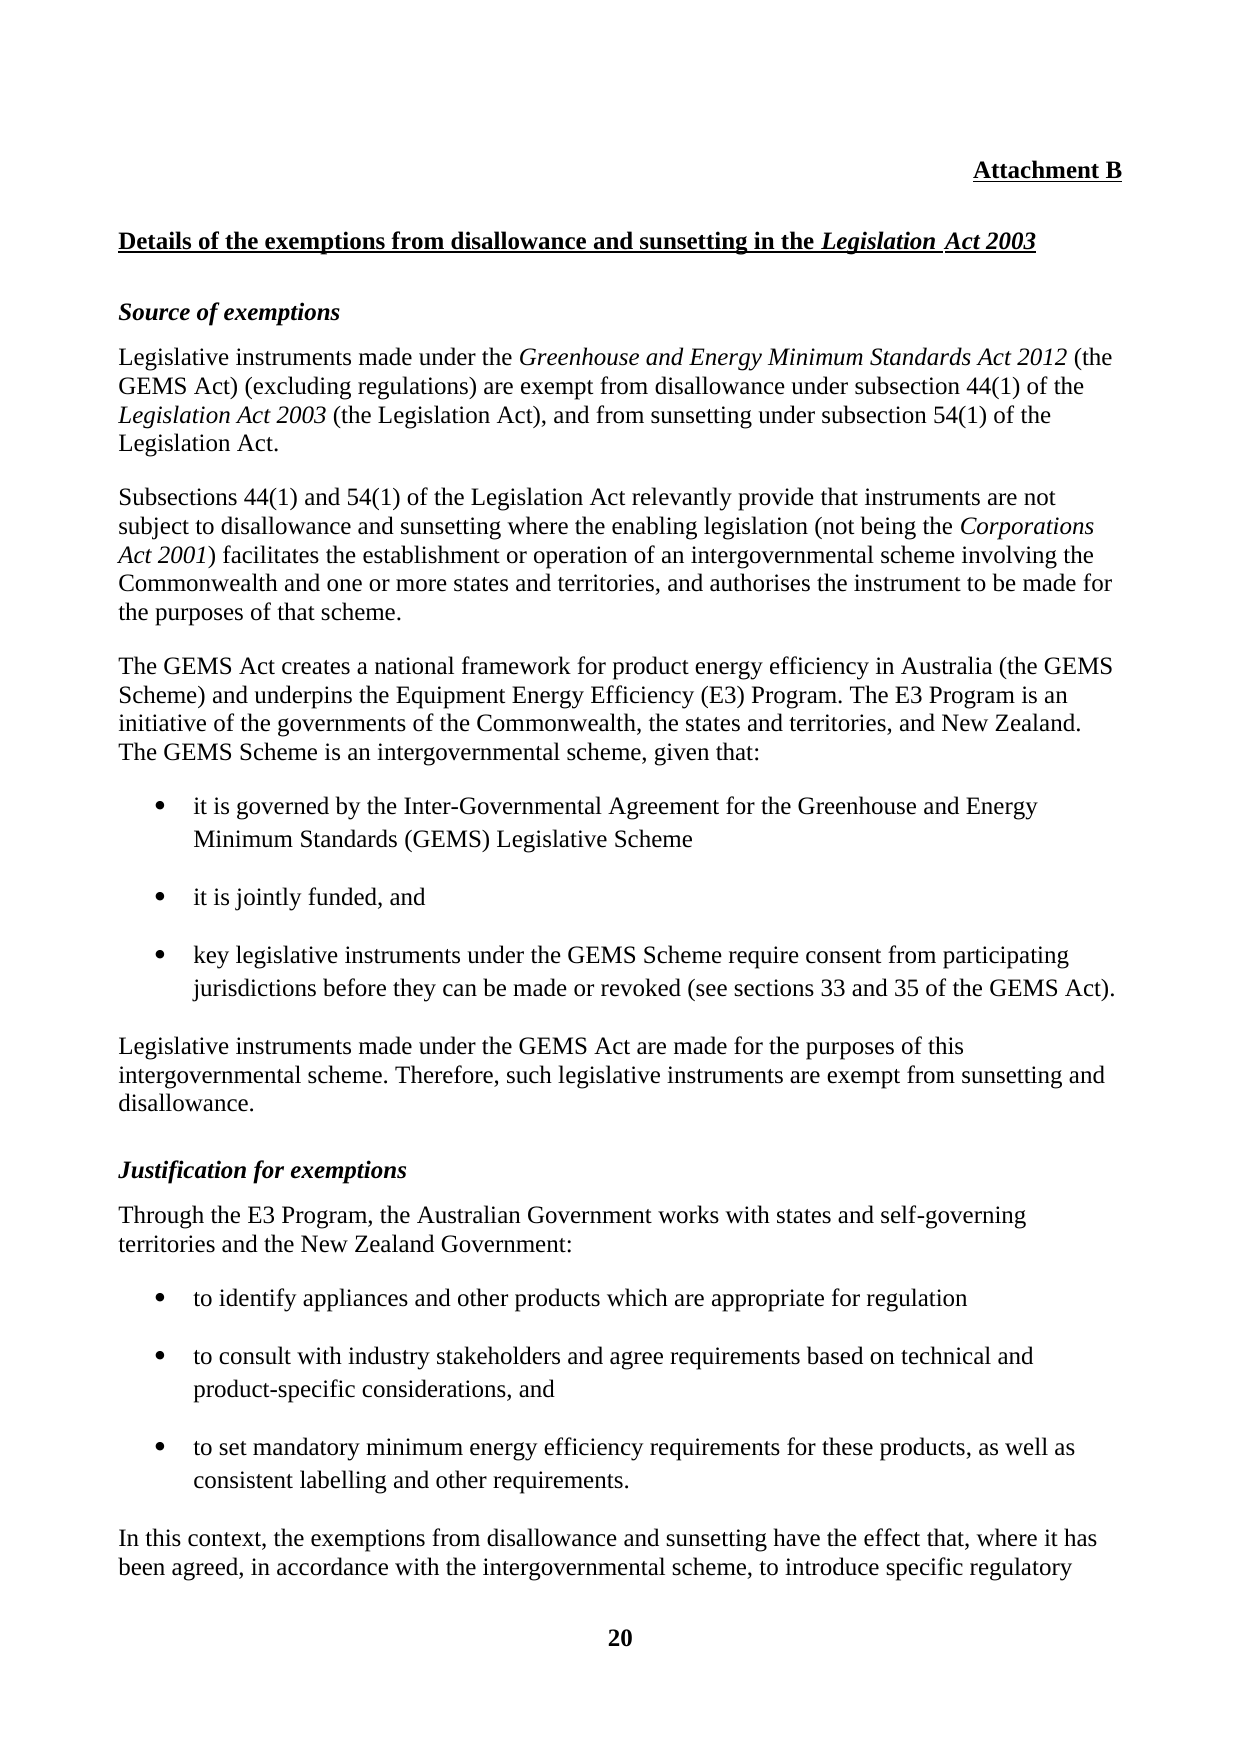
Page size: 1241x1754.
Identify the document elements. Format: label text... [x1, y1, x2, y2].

text Source of exemptions [118, 297, 1122, 325]
text Legislative instruments made under the Greenhouse and Energy Minimum Standards Act 2012 (the GEMS Act) (excluding regulations) are exempt from disallowance under subsection 44(1) of the Legislation Act 2003 (the Legislation Act), and from sunsetting under subsection 54(1) of the Legislation Act. [118, 342, 1122, 457]
text Justification for exemptions [118, 1155, 1122, 1183]
text Legislative instruments made under the GEMS Act are made for the purposes of this intergovernmental scheme. Therefore, such legislative instruments are exempt from sunsetting and disallowance. [118, 1031, 1122, 1117]
list to identify appliances and other products which are appropriate for regulation [156, 1283, 1122, 1312]
text Subsections 44(1) and 54(1) of the Legislation Act relevantly provide that instruments are not subject to disallowance and sunsetting where the enabling legislation (not being the Corporations Act 2001) facilitates the establishment or operation of an intergovernmental scheme involving the Commonwealth and one or more states and territories, and authorises the instrument to be made for the purposes of that scheme. [118, 482, 1122, 626]
list it is governed by the Inter-Governmental Agreement for the Greenhouse and Energy Minimum Standards (GEMS) Legislative Scheme [156, 791, 1122, 853]
text Details of the exemptions from disallowance and sunsetting in the Legislation Act 2003 [118, 226, 1122, 255]
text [118, 1523, 1122, 1580]
text Through the E3 Program, the Australian Government works with states and self-governing territories and the New Zealand Government: [118, 1200, 1122, 1258]
text The GEMS Act creates a national framework for product energy efficiency in Australia (the GEMS Scheme) and underpins the Equipment Energy Efficiency (E3) Program. The E3 Program is an initiative of the governments of the Commonwealth, the states and territories, and New Zealand. The GEMS Scheme is an intergovernmental scheme, given that: [118, 651, 1122, 766]
list it is jointly funded, and [156, 882, 1122, 911]
list to consult with industry stakeholders and agree requirements based on technical and product-specific considerations, and [156, 1341, 1122, 1403]
text Attachment B [118, 156, 1122, 184]
list key legislative instruments under the GEMS Scheme require consent from participating jurisdictions before they can be made or revoked (see sections 33 and 35 of the GEMS Act). [156, 940, 1122, 1002]
list to set mandatory minimum energy efficiency requirements for these products, as well as consistent labelling and other requirements. [156, 1432, 1122, 1494]
